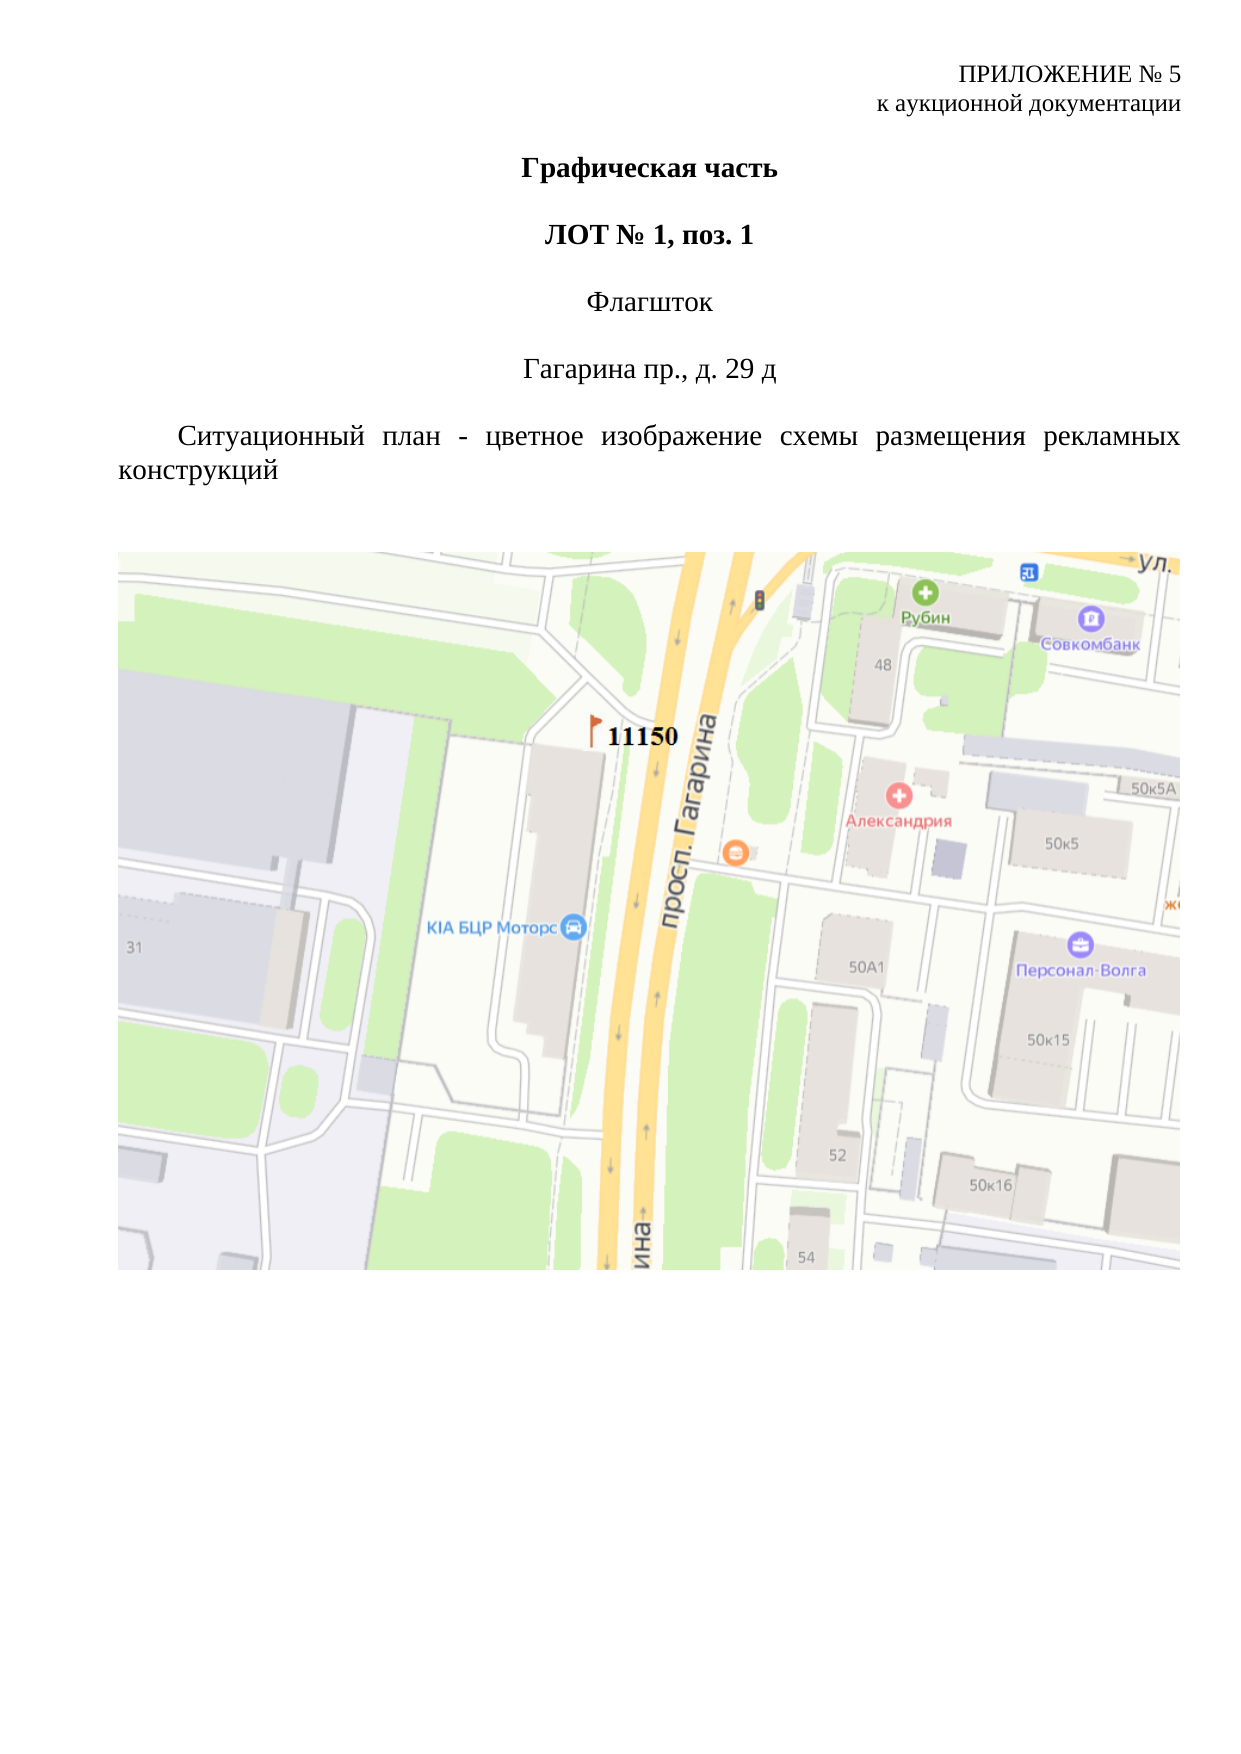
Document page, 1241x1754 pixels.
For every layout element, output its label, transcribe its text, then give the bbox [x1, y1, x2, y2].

text Флагшток [118, 284, 1181, 318]
text к аукционной документации [118, 88, 1181, 117]
picture [118, 552, 1180, 1270]
text Графическая часть [118, 150, 1181, 184]
text ПРИЛОЖЕНИЕ № 5 [118, 59, 1181, 88]
text Ситуационный план - цветное изображение схемы размещения рекламных конструкций [118, 418, 1181, 486]
text ЛОТ № 1, поз. 1 [118, 217, 1181, 251]
text Гагарина пр., д. 29 д [118, 351, 1181, 385]
